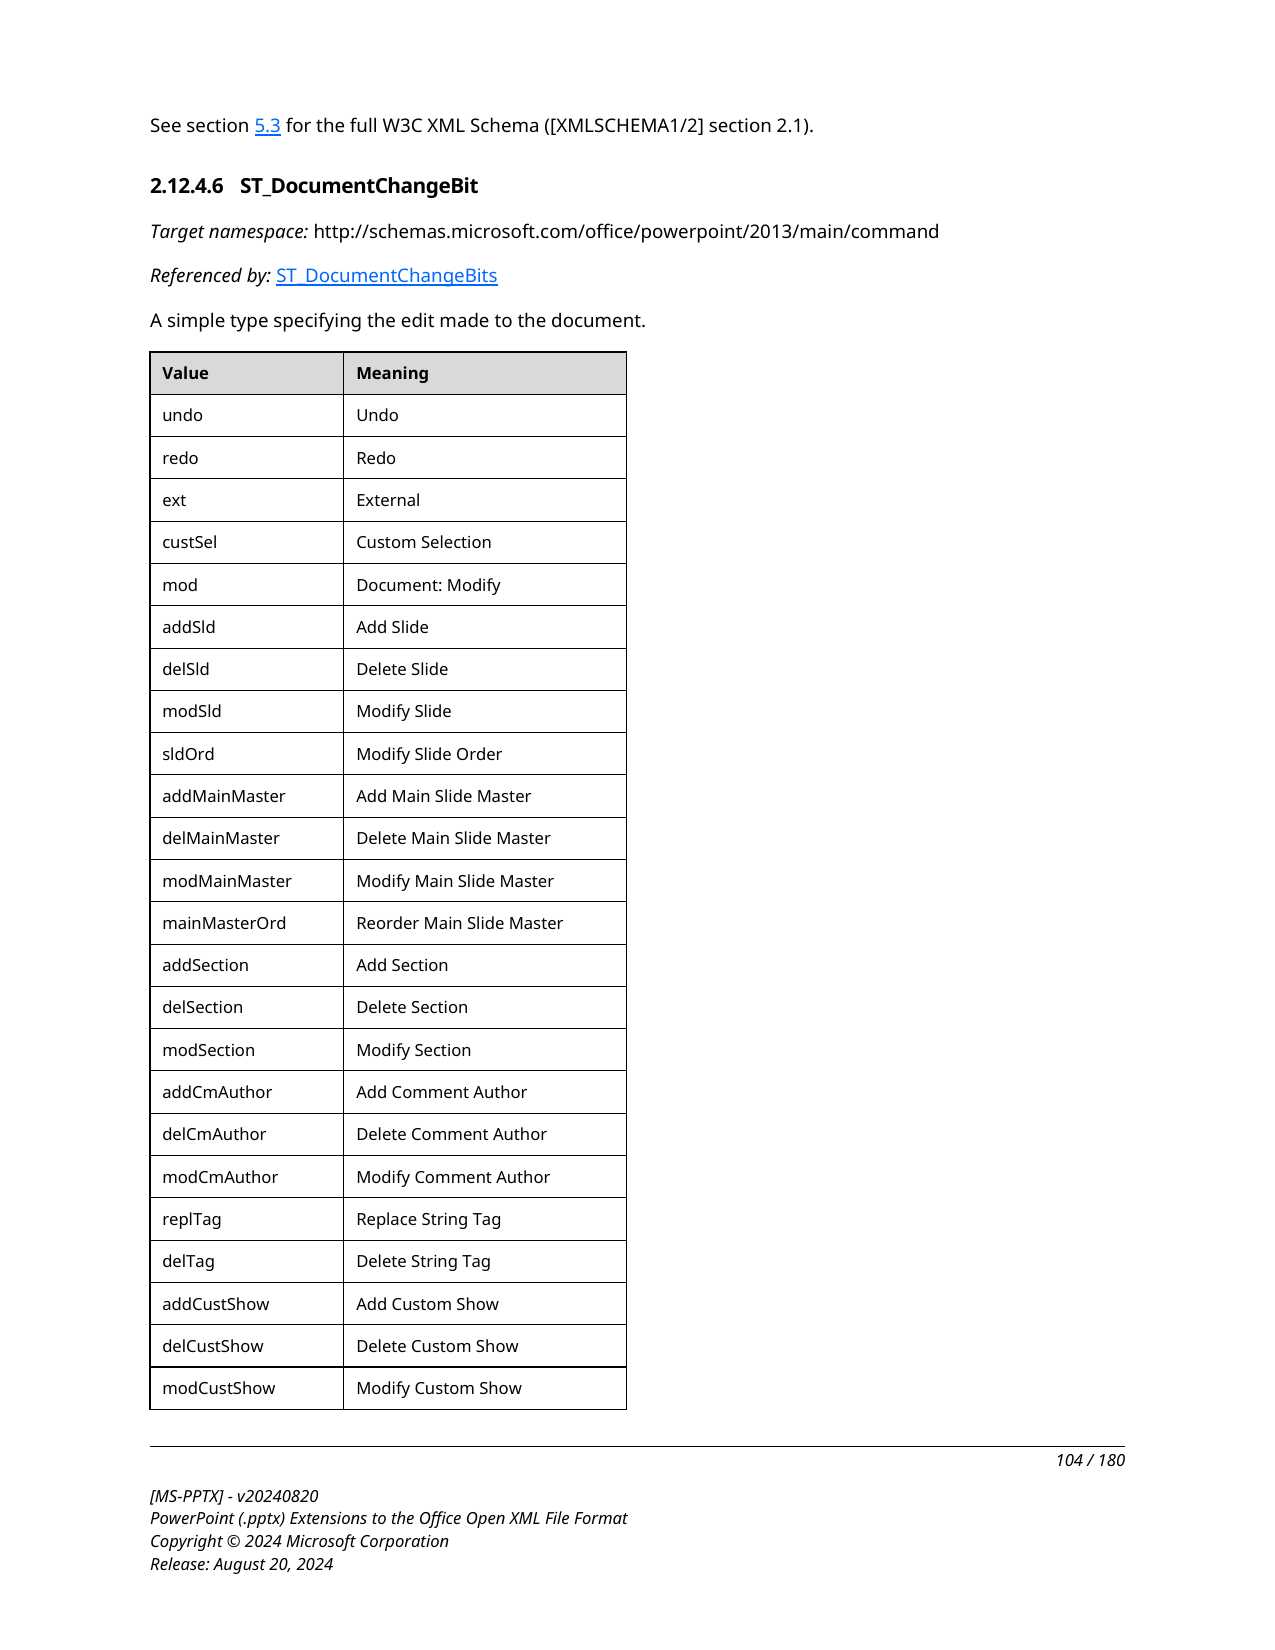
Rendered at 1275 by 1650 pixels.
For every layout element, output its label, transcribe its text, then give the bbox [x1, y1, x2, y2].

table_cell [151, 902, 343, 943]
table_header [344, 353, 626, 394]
subtitle ST_DocumentChangeBit [150, 171, 1125, 200]
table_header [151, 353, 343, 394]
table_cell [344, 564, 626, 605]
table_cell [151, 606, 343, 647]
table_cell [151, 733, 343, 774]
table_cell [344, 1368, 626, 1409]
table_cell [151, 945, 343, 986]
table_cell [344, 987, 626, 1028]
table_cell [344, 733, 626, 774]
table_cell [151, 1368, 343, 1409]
text A simple type specifying the edit made to the document. [150, 307, 1125, 333]
text Referenced by: ST_DocumentChangeBits [150, 263, 1125, 288]
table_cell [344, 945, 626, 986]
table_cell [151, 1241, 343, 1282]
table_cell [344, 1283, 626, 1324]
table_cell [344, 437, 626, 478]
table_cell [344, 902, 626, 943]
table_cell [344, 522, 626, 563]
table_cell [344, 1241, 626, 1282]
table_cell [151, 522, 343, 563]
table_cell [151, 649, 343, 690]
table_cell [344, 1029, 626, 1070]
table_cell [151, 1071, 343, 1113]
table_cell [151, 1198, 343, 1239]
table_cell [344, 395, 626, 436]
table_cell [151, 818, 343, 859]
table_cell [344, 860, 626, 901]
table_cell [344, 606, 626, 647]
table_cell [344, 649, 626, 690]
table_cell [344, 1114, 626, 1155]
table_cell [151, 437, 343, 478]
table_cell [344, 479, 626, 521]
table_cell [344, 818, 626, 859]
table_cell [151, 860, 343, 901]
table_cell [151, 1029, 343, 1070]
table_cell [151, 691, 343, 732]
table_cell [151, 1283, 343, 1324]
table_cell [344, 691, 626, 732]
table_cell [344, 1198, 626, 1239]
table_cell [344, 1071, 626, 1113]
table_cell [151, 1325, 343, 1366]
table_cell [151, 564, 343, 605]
text Target namespace: http://schemas.microsoft.com/office/powerpoint/2013/main/command [150, 218, 1125, 244]
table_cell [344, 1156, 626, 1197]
text See section 5.3 for the full W3C XML Schema ([XMLSCHEMA1/2] section 2.1). [150, 112, 1125, 138]
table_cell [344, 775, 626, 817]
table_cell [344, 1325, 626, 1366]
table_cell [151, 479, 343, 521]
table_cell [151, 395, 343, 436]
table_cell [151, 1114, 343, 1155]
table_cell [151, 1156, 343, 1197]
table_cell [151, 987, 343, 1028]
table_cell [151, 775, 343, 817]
